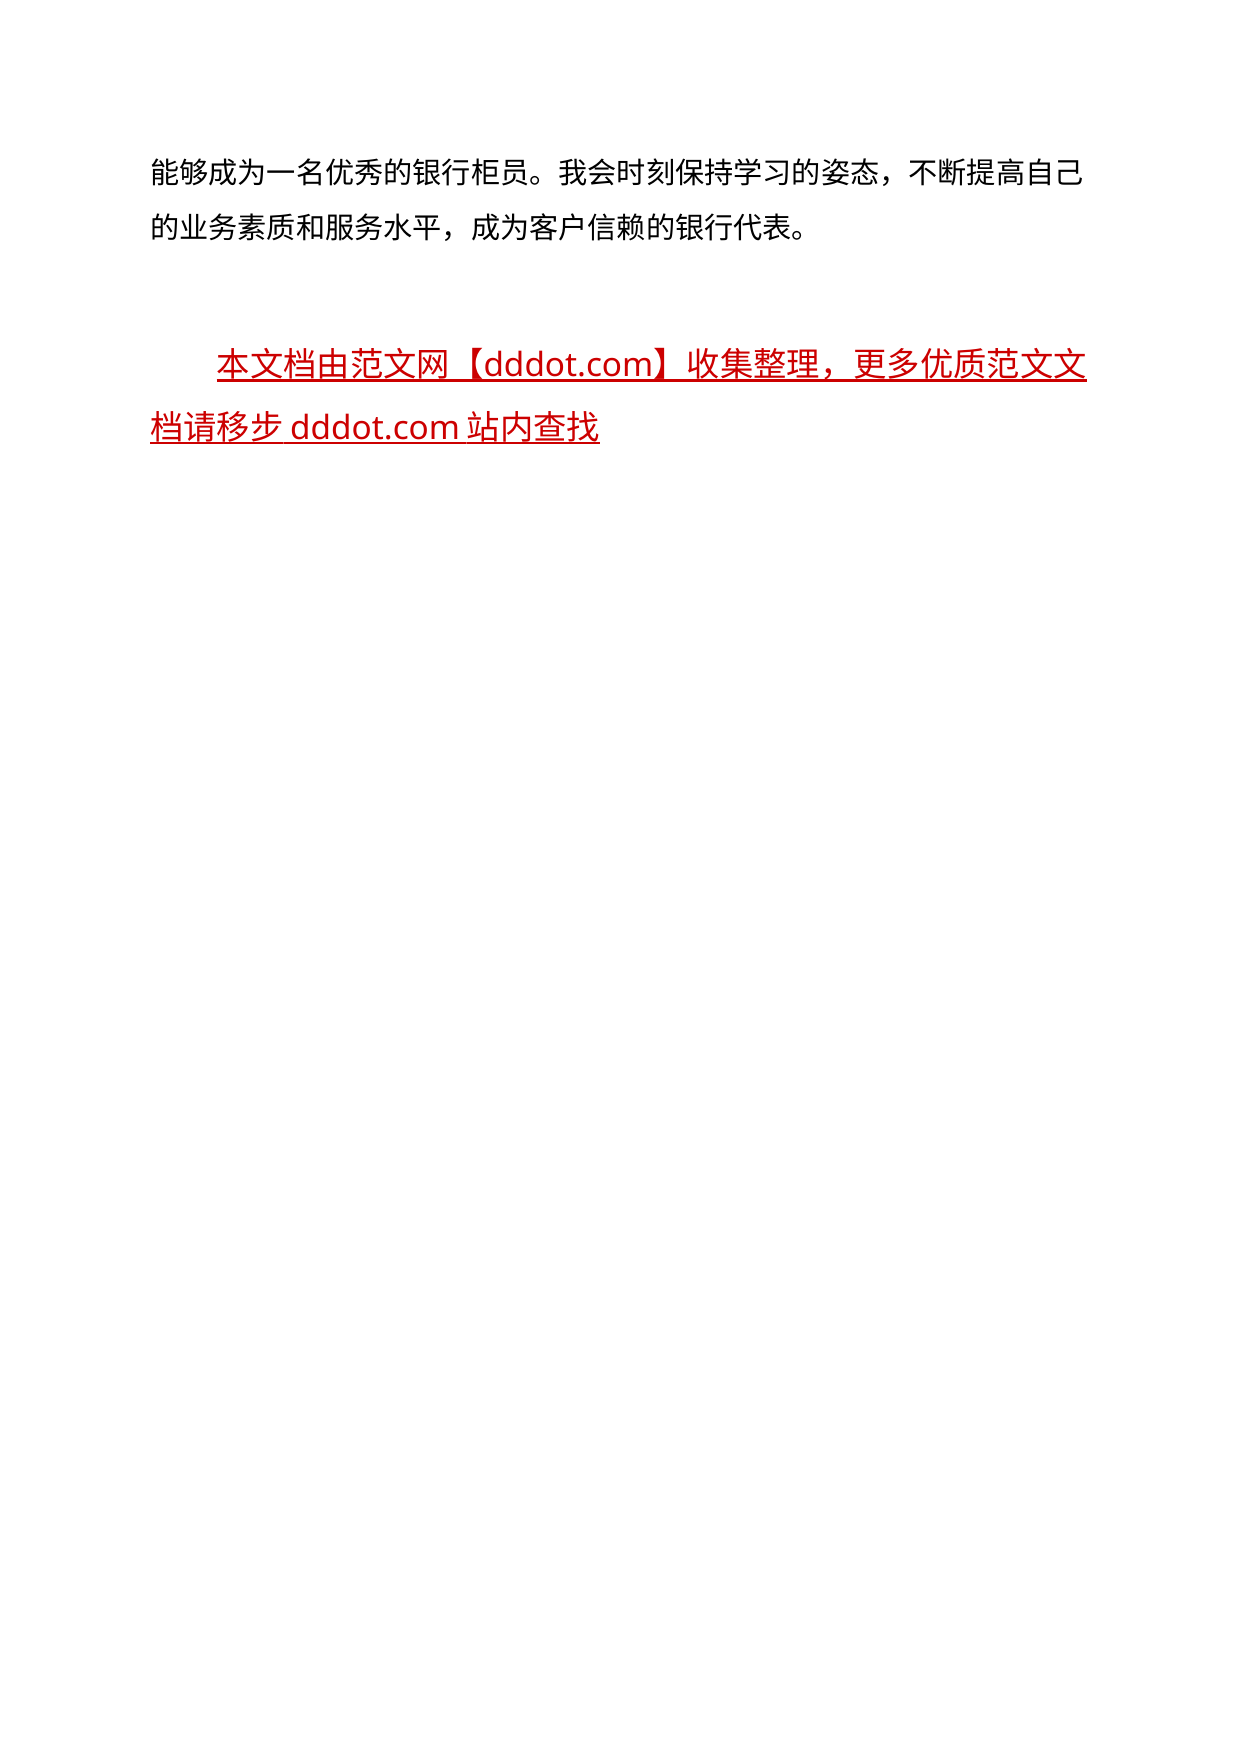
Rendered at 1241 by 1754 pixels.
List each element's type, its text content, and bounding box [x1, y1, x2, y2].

text 本文档由范文网【dddot.com】收集整理，更多优质范文文档请移步dddot.com站内查找 [150, 338, 1090, 449]
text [150, 150, 1090, 247]
